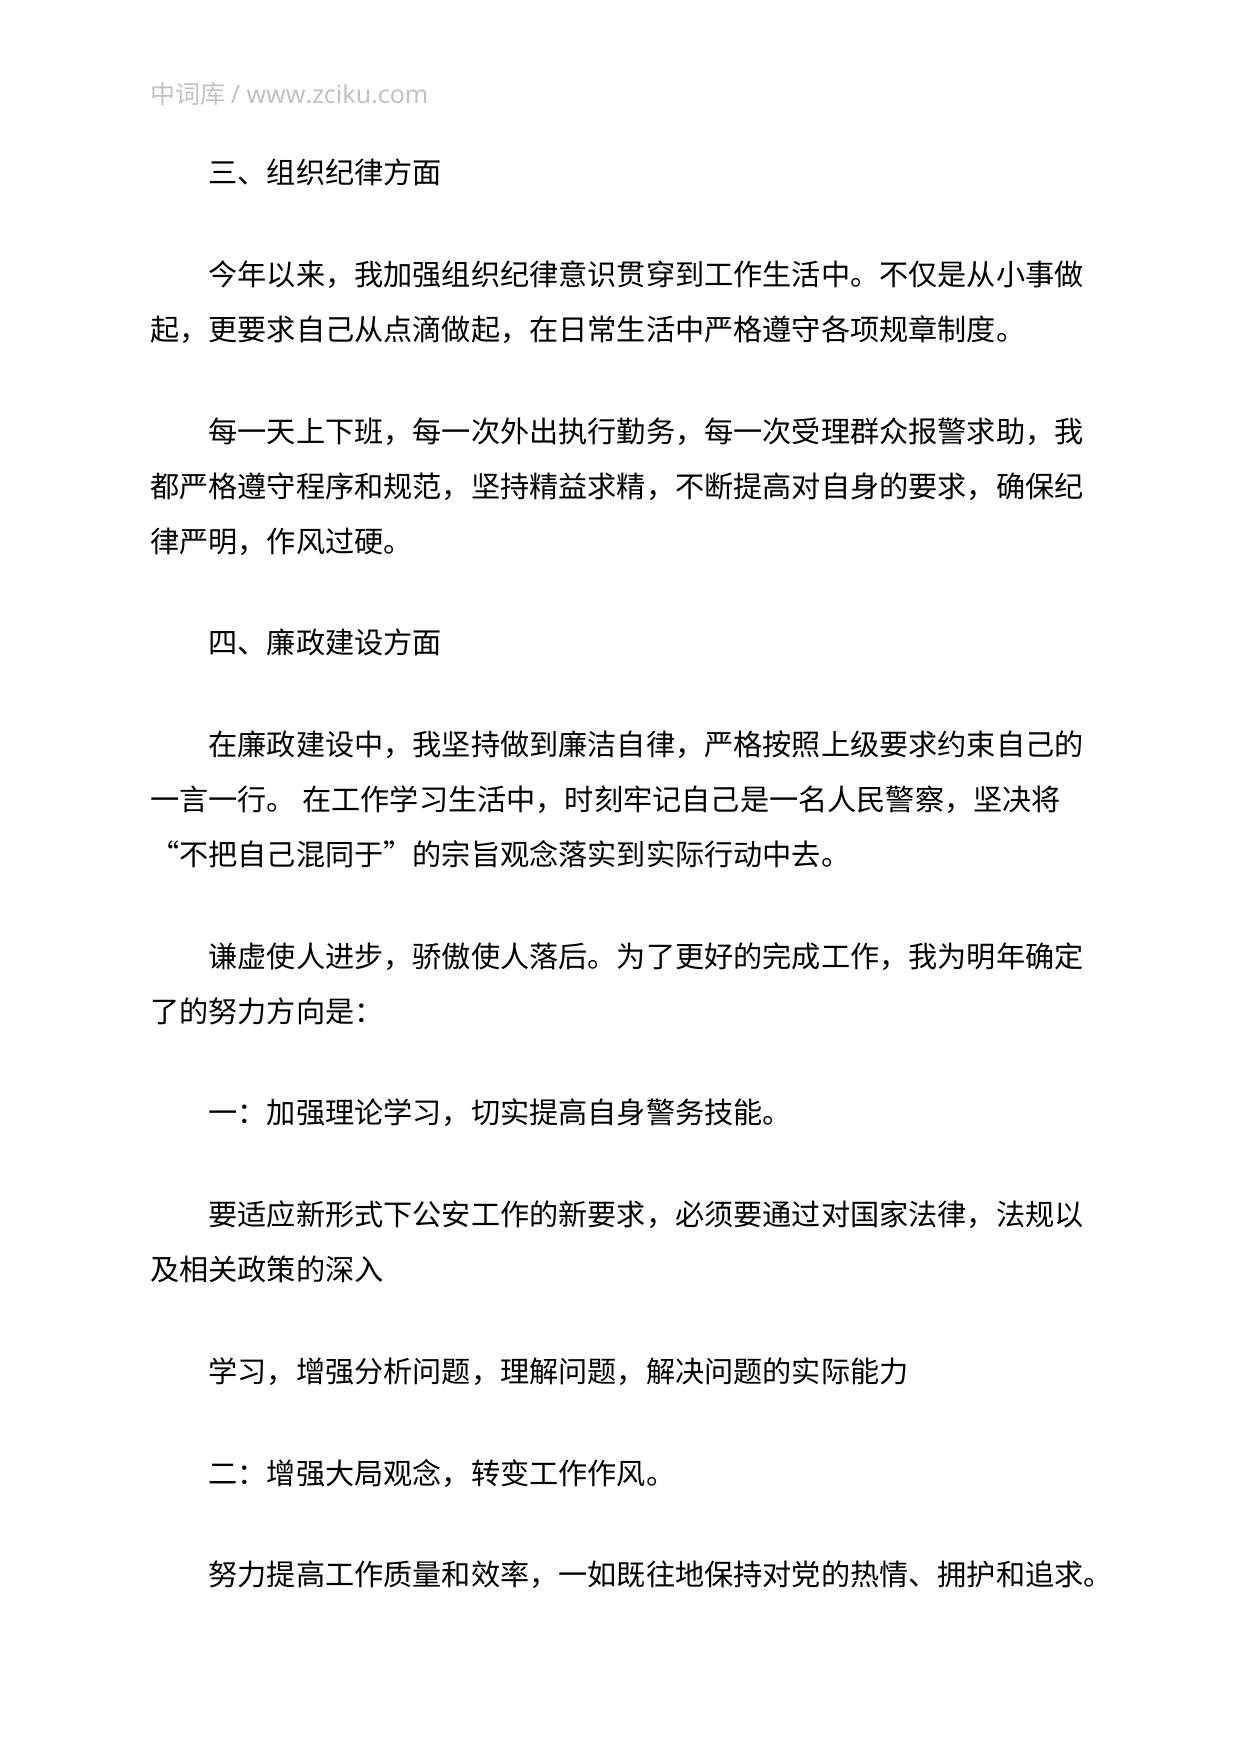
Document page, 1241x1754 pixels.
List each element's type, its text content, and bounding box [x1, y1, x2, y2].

text 一：加强理论学习，切实提高自身警务技能。 [150, 1090, 1090, 1132]
text 学习，增强分析问题，理解问题，解决问题的实际能力 [150, 1348, 1090, 1391]
text 四、廉政建设方面 [150, 620, 1090, 662]
text 要适应新形式下公安工作的新要求，必须要通过对国家法律，法规以及相关政策的深入 [150, 1192, 1090, 1289]
text 二：增强大局观念，转变工作作风。 [150, 1450, 1090, 1492]
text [150, 1552, 1090, 1594]
text 三、组织纪律方面 [150, 150, 1090, 192]
text 在廉政建设中，我坚持做到廉洁自律，严格按照上级要求约束自己的一言一行。 在工作学习生活中，时刻牢记自己是一名人民警察，坚决将“不把自己混同于”的宗旨观念落实到实际行动中去。 [150, 722, 1090, 874]
text 谦虚使人进步，骄傲使人落后。为了更好的完成工作，我为明年确定了的努力方向是： [150, 933, 1090, 1031]
text 今年以来，我加强组织纪律意识贯穿到工作生活中。不仅是从小事做起，更要求自己从点滴做起，在日常生活中严格遵守各项规章制度。 [150, 252, 1090, 349]
text 每一天上下班，每一次外出执行勤务，每一次受理群众报警求助，我都严格遵守程序和规范，坚持精益求精，不断提高对自身的要求，确保纪律严明，作风过硬。 [150, 408, 1090, 561]
